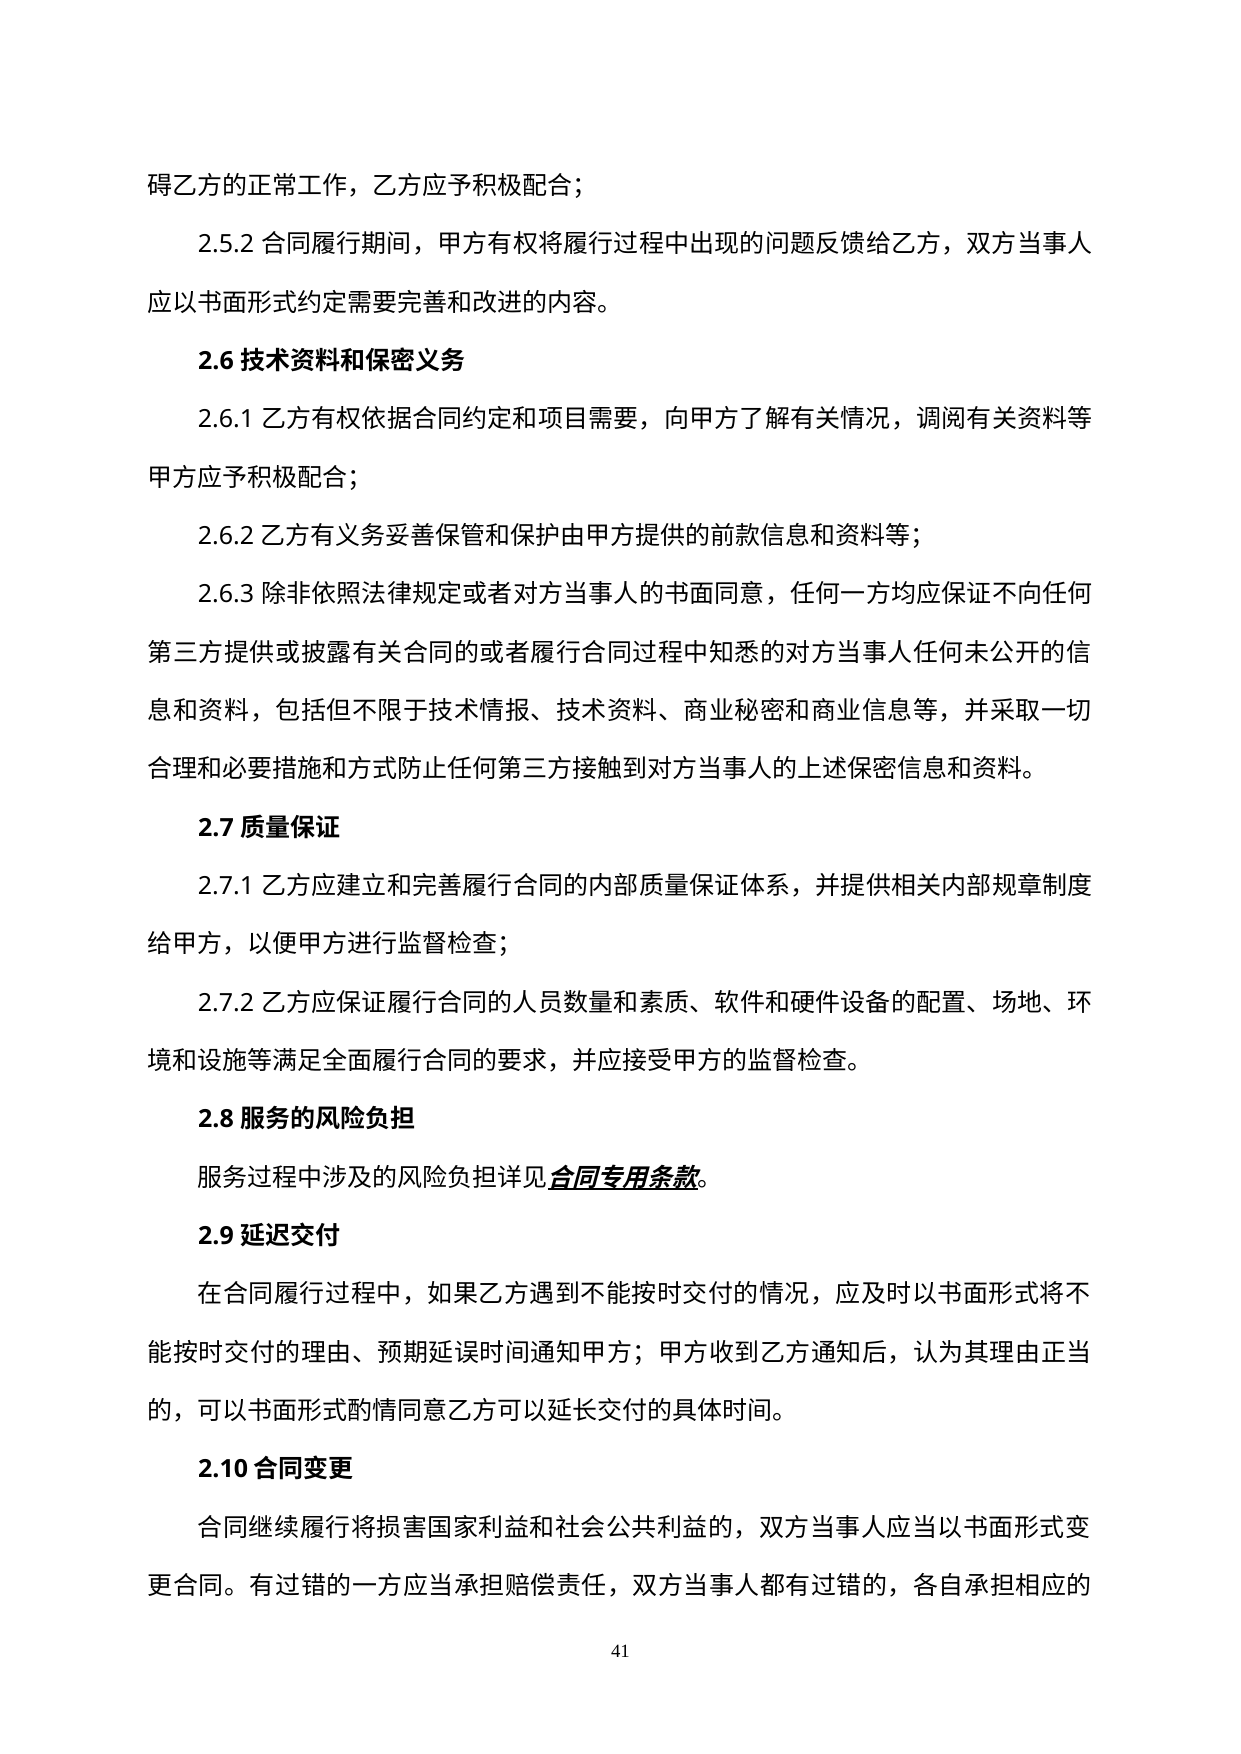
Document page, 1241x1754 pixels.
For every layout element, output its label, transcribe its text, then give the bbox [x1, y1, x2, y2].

text 2.6.1 乙方有权依据合同约定和项目需要，向甲方了解有关情况，调阅有关资料等，甲方应予积极配合； [148, 381, 1093, 498]
text 2.7.2 乙方应保证履行合同的人员数量和素质、软件和硬件设备的配置、场地、环境和设施等满足全面履行合同的要求，并应接受甲方的监督检查。 [148, 964, 1093, 1081]
text 2.8 服务的风险负担 [148, 1081, 1093, 1139]
text 2.6.3 除非依照法律规定或者对方当事人的书面同意，任何一方均应保证不向任何第三方提供或披露有关合同的或者履行合同过程中知悉的对方当事人任何未公开的信息和资料，包括但不限于技术情报、技术资料、商业秘密和商业信息等，并采取一切合理和必要措施和方式防止任何第三方接触到对方当事人的上述保密信息和资料。 [148, 556, 1093, 789]
text 2.6 技术资料和保密义务 [148, 323, 1093, 381]
text 2.7 质量保证 [148, 789, 1093, 848]
text 服务过程中涉及的风险负担详见合同专用条款。 [148, 1139, 1093, 1198]
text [148, 148, 1093, 206]
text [148, 1489, 1093, 1606]
text 2.6.2 乙方有义务妥善保管和保护由甲方提供的前款信息和资料等； [148, 498, 1093, 556]
text 在合同履行过程中，如果乙方遇到不能按时交付的情况，应及时以书面形式将不能按时交付的理由、预期延误时间通知甲方；甲方收到乙方通知后，认为其理由正当的，可以书面形式酌情同意乙方可以延长交付的具体时间。 [148, 1256, 1093, 1431]
text 2.7.1 乙方应建立和完善履行合同的内部质量保证体系，并提供相关内部规章制度给甲方，以便甲方进行监督检查； [148, 848, 1093, 964]
text 2.10合同变更 [148, 1431, 1093, 1489]
text 2.5.2 合同履行期间，甲方有权将履行过程中出现的问题反馈给乙方，双方当事人应以书面形式约定需要完善和改进的内容。 [148, 206, 1093, 323]
text 2.9 延迟交付 [148, 1198, 1093, 1256]
